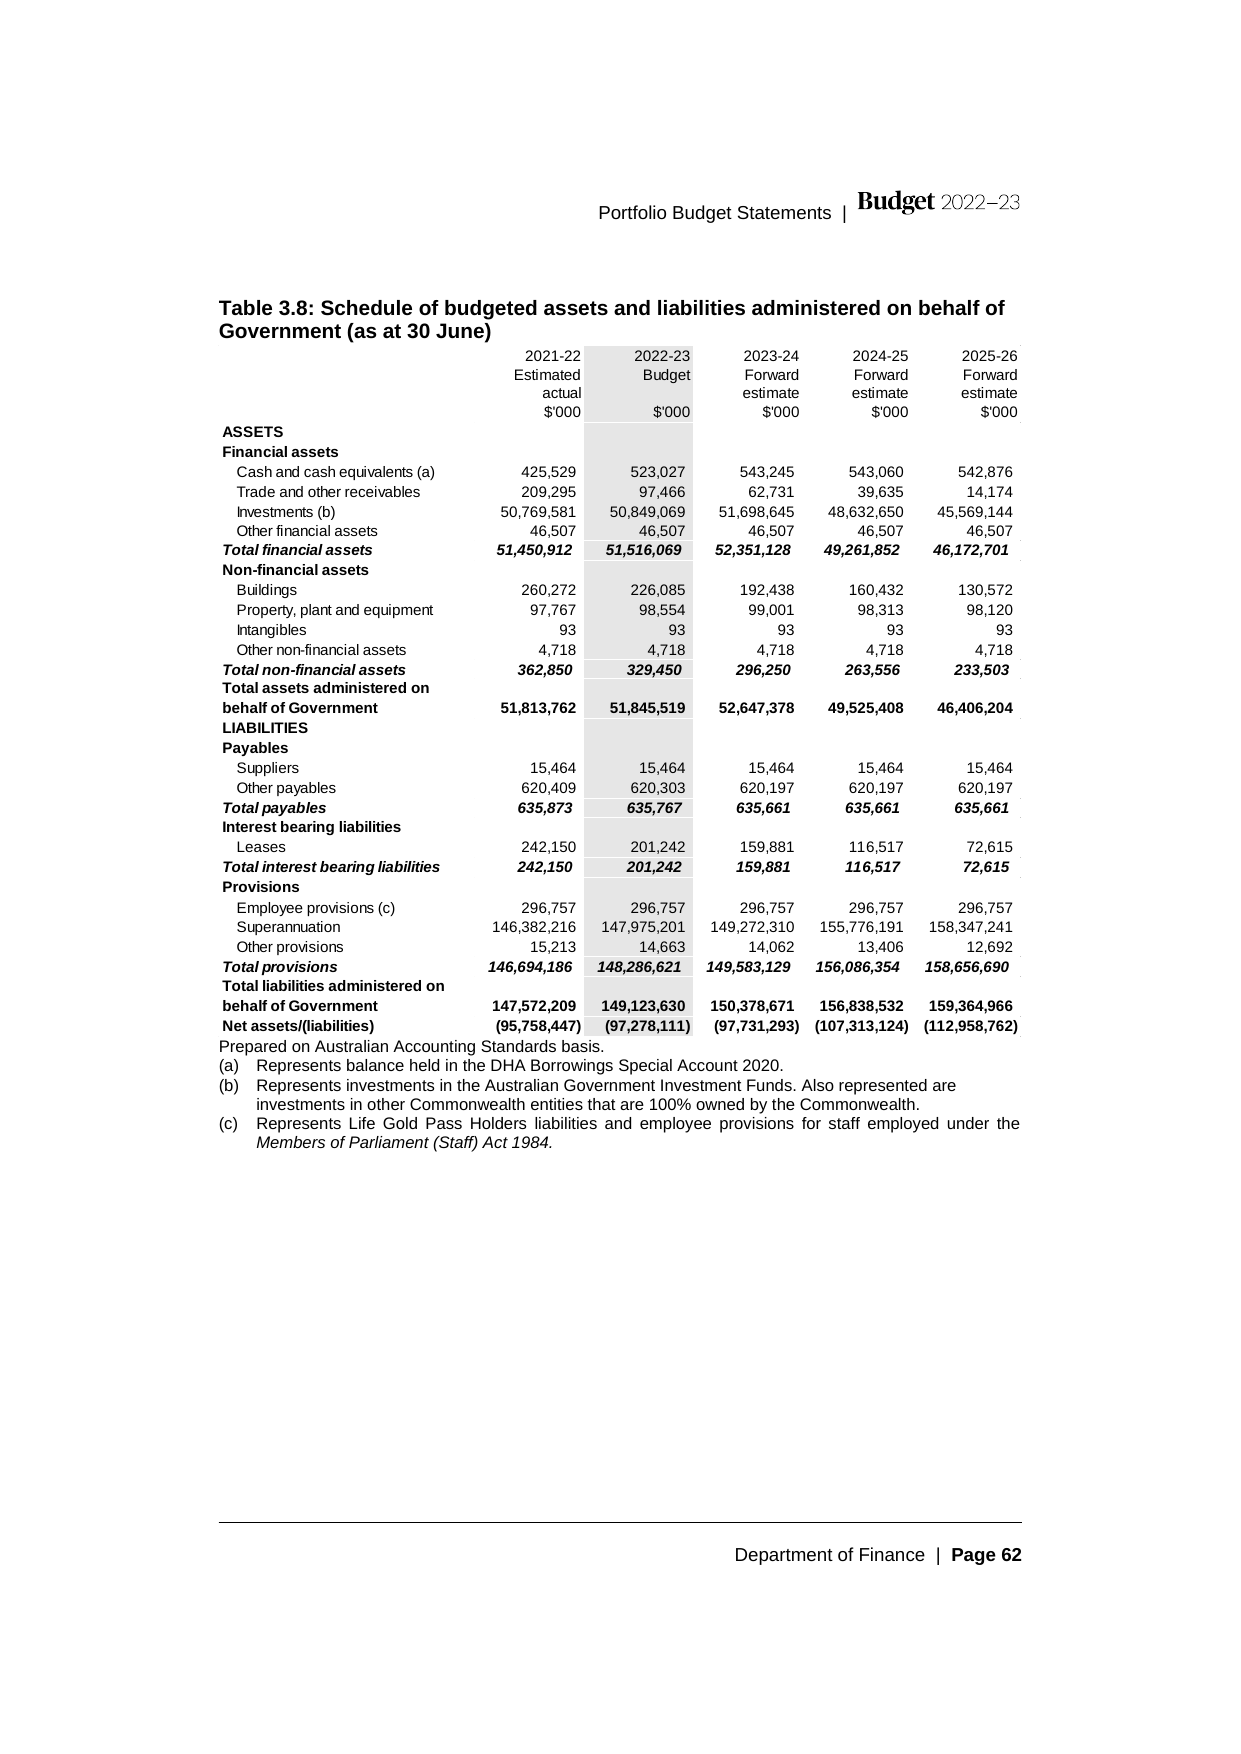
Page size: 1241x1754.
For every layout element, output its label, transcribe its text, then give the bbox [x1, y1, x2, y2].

list Represents Life Gold Pass Holders liabilities and employee provisions for staff employed under the Members of Parliament (Staff) Act 1984. [218, 1114, 1022, 1152]
text Prepared on Australian Accounting Standards basis. [218, 1037, 1022, 1056]
subtitle Table 3.8: Schedule of budgeted assets and liabilities administered on behalf of Government (as at 30 June) [218, 295, 1022, 343]
list Represents balance held in the DHA Borrowings Special Account 2020. [218, 1056, 1022, 1075]
picture [857, 188, 1020, 217]
list Represents investments in the Australian Government Investment Funds. Also represented are investments in other Commonwealth entities that are 100% owned by the Commonwealth. [218, 1075, 1022, 1114]
